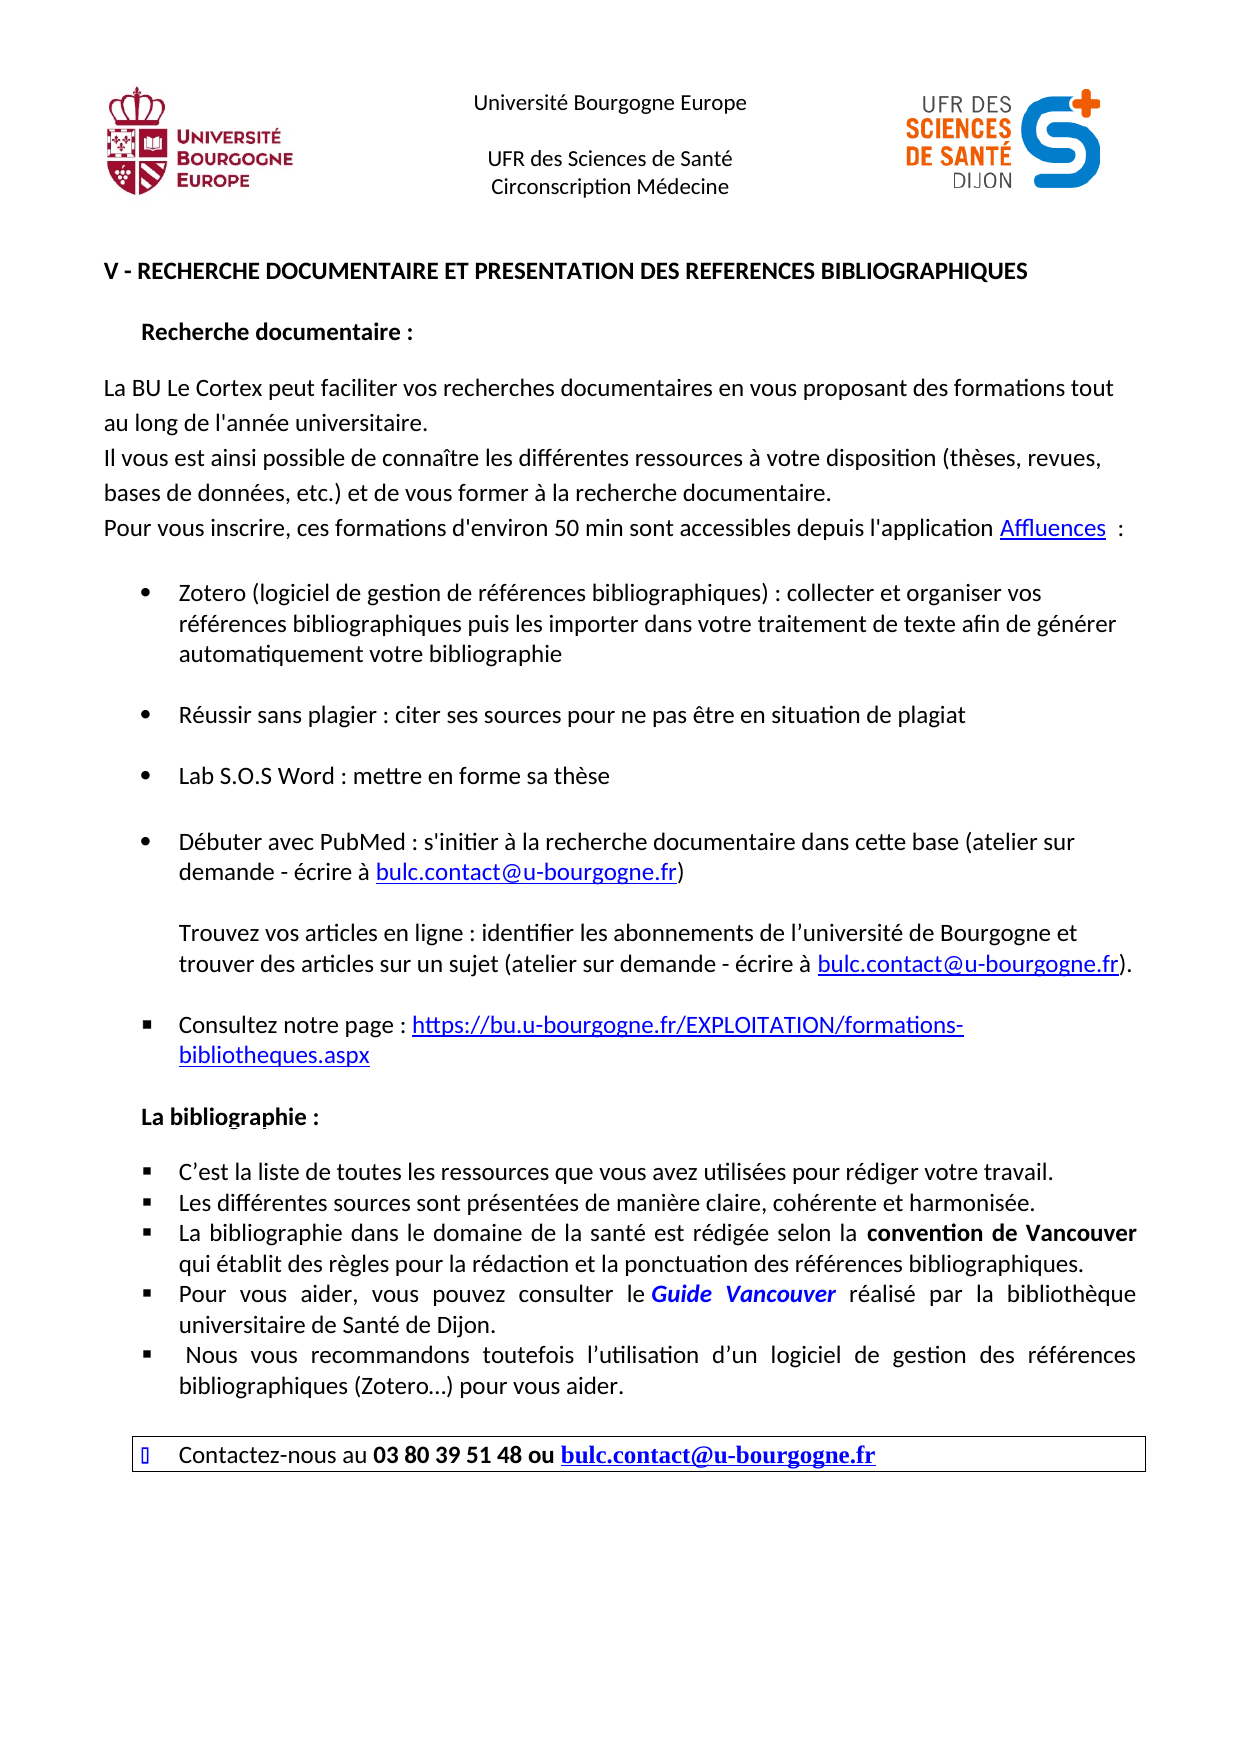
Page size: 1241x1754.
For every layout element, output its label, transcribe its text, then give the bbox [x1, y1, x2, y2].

list Lab S.O.S Word : mettre en forme sa thèse [141, 761, 1137, 791]
list Consultez notre page : https://bu.u-bourgogne.fr/EXPLOITATION/formations-bibliotheques.aspx [141, 1009, 1137, 1070]
list Pour vous aider, vous pouvez consulter le Guide Vancouver réalisé par la bibliothèque universitaire de Santé de Dijon. [141, 1279, 1137, 1340]
picture [906, 89, 1101, 188]
text Recherche documentaire : [141, 316, 1137, 347]
list Les différentes sources sont présentées de manière claire, cohérente et harmonisée. [141, 1187, 1137, 1218]
text Pour vous inscrire, ces formations d'environ 50 min sont accessibles depuis l'application Affluences : [103, 512, 1137, 542]
list C’est la liste de toutes les ressources que vous avez utilisées pour rédiger votre travail. [141, 1157, 1137, 1187]
list La bibliographie dans le domaine de la santé est rédigée selon la convention de Vancouver qui établit des règles pour la rédaction et la ponctuation des références bibliographiques. [141, 1218, 1137, 1279]
list Réussir sans plagier : citer ses sources pour ne pas être en situation de plagiat [141, 699, 1137, 730]
list Contactez-nous au 03 80 39 51 48 ou bulc.contact@u-bourgogne.fr [133, 1437, 1145, 1471]
list Trouvez vos articles en ligne : identifier les abonnements de l’université de Bourgogne et trouver des articles sur un sujet (atelier sur demande - écrire à bulc.contact@u-bourgogne.fr). [178, 918, 1137, 979]
list Nous vous recommandons toutefois l’utilisation d’un logiciel de gestion des références bibliographiques (Zotero…) pour vous aider. [141, 1340, 1137, 1401]
subtitle V - RECHERCHE DOCUMENTAIRE ET PRESENTATION DES REFERENCES BIBLIOGRAPHIQUES [103, 255, 1137, 286]
list Zotero (logiciel de gestion de références bibliographiques) : collecter et organiser vos références bibliographiques puis les importer dans votre traitement de texte afin de générer automatiquement votre bibliographie [141, 577, 1137, 669]
text La bibliographie : [141, 1101, 1137, 1131]
list Débuter avec PubMed : s'initier à la recherche documentaire dans cette base (atelier sur demande - écrire à bulc.contact@u-bourgogne.fr) [141, 826, 1137, 887]
text Il vous est ainsi possible de connaître les différentes ressources à votre disposition (thèses, revues, bases de données, etc.) et de vous former à la recherche documentaire. [103, 442, 1137, 507]
text La BU Le Cortex peut faciliter vos recherches documentaires en vous proposant des formations tout au long de l'année universitaire. [103, 372, 1137, 437]
picture [103, 73, 296, 208]
